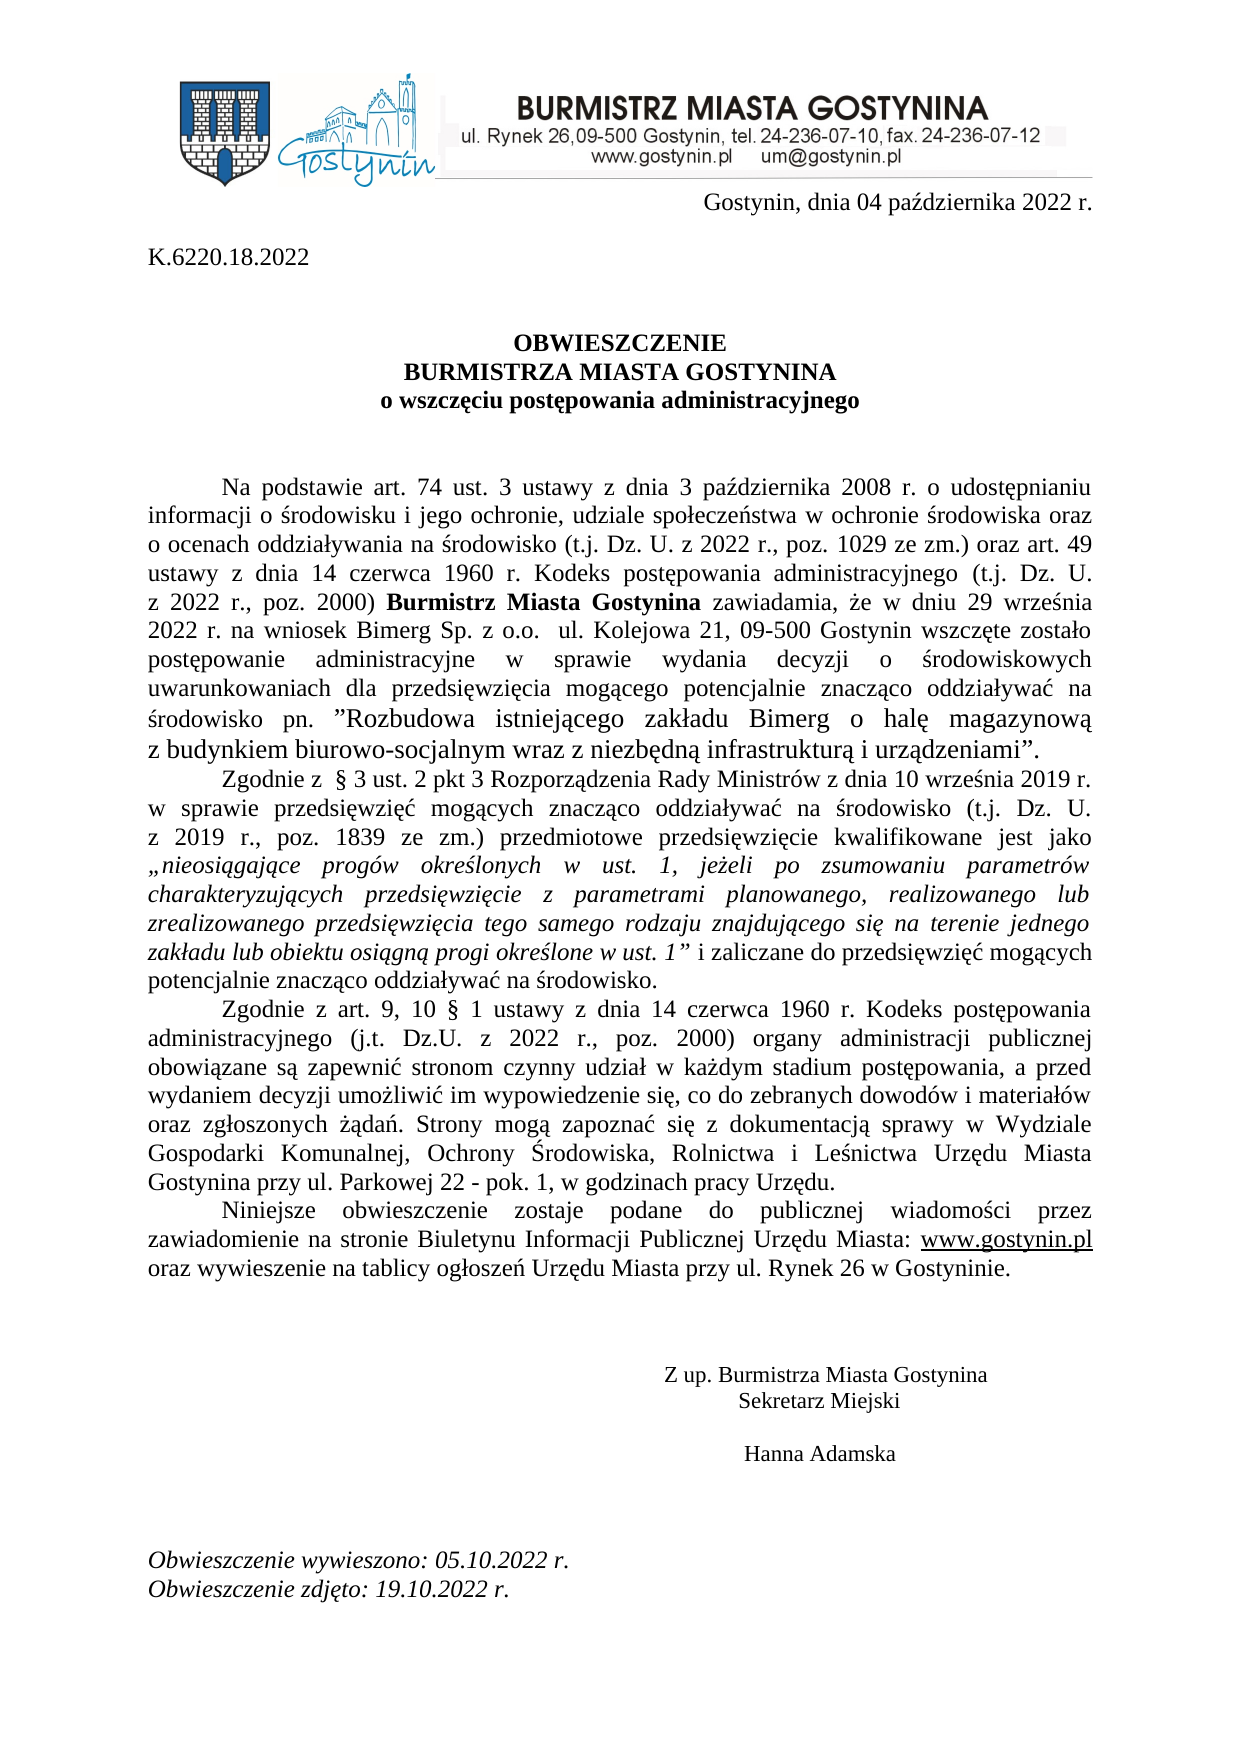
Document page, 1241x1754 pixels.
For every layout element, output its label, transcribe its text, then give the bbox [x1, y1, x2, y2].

text K.6220.18.2022 [148, 242, 1093, 271]
text Niniejsze obwieszczenie zostaje podane do publicznej wiadomości przez zawiadomienie na stronie Biuletynu Informacji Publicznej Urzędu Miasta: www.gostynin.pl oraz wywieszenie na tablicy ogłoszeń Urzędu Miasta przy ul. Rynek 26 w Gostyninie. [148, 1195, 1093, 1282]
text Zgodnie z § 3 ust. 2 pkt 3 Rozporządzenia Rady Ministrów z dnia 10 września 2019 r. w sprawie przedsięwzięć mogących znacząco oddziaływać na środowisko (t.j. Dz. U. z 2019 r., poz. 1839 ze zm.) przedmiotowe przedsięwzięcie kwalifikowane jest jako „nieosiągające progów określonych w ust. 1, jeżeli po zsumowaniu parametrów charakteryzujących przedsięwzięcie z parametrami planowanego, realizowanego lub zrealizowanego przedsięwzięcia tego samego rodzaju znajdującego się na terenie jednego zakładu lub obiektu osiągną progi określone w ust. 1” i zaliczane do przedsięwzięć mogących potencjalnie znacząco oddziaływać na środowisko. [148, 764, 1093, 994]
text o wszczęciu postępowania administracyjnego [148, 386, 1093, 414]
picture [179, 73, 1093, 187]
text Sekretarz Miejski [148, 1387, 1093, 1413]
text Z up. Burmistrza Miasta Gostynina [148, 1361, 1093, 1387]
text OBWIESZCZENIE [148, 328, 1093, 357]
text Obwieszczenie zdjęto: 19.10.2022 r. [148, 1574, 1093, 1603]
text Hanna Adamska [148, 1440, 1093, 1466]
text Zgodnie z art. 9, 10 § 1 ustawy z dnia 14 czerwca 1960 r. Kodeks postępowania administracyjnego (j.t. Dz.U. z 2022 r., poz. 2000) organy administracji publicznej obowiązane są zapewnić stronom czynny udział w każdym stadium postępowania, a przed wydaniem decyzji umożliwić im wypowiedzenie się, co do zebranych dowodów i materiałów oraz zgłoszonych żądań. Strony mogą zapoznać się z dokumentacją sprawy w Wydziale Gospodarki Komunalnej, Ochrony Środowiska, Rolnictwa i Leśnictwa Urzędu Miasta Gostynina przy ul. Parkowej 22 - pok. 1, w godzinach pracy Urzędu. [148, 994, 1093, 1195]
text Na podstawie art. 74 ust. 3 ustawy z dnia 3 października 2008 r. o udostępnianiu informacji o środowisku i jego ochronie, udziale społeczeństwa w ochronie środowiska oraz o ocenach oddziaływania na środowisko (t.j. Dz. U. z 2022 r., poz. 1029 ze zm.) oraz art. 49 ustawy z dnia 14 czerwca 1960 r. Kodeks postępowania administracyjnego (t.j. Dz. U. z 2022 r., poz. 2000) Burmistrz Miasta Gostynina zawiadamia, że w dniu 29 września 2022 r. na wniosek Bimerg Sp. z o.o. ul. Kolejowa 21, 09-500 Gostynin wszczęte zostało postępowanie administracyjne w sprawie wydania decyzji o środowiskowych uwarunkowaniach dla przedsięwzięcia mogącego potencjalnie znacząco oddziaływać na środowisko pn. ”Rozbudowa istniejącego zakładu Bimerg o halę magazynową z budynkiem biurowo-socjalnym wraz z niezbędną infrastrukturą i urządzeniami”. [148, 472, 1093, 764]
text BURMISTRZA MIASTA GOSTYNINA [148, 357, 1093, 386]
text Obwieszczenie wywieszono: 05.10.2022 r. [148, 1545, 1093, 1574]
text Gostynin, dnia 04 października 2022 r. [148, 187, 1093, 216]
